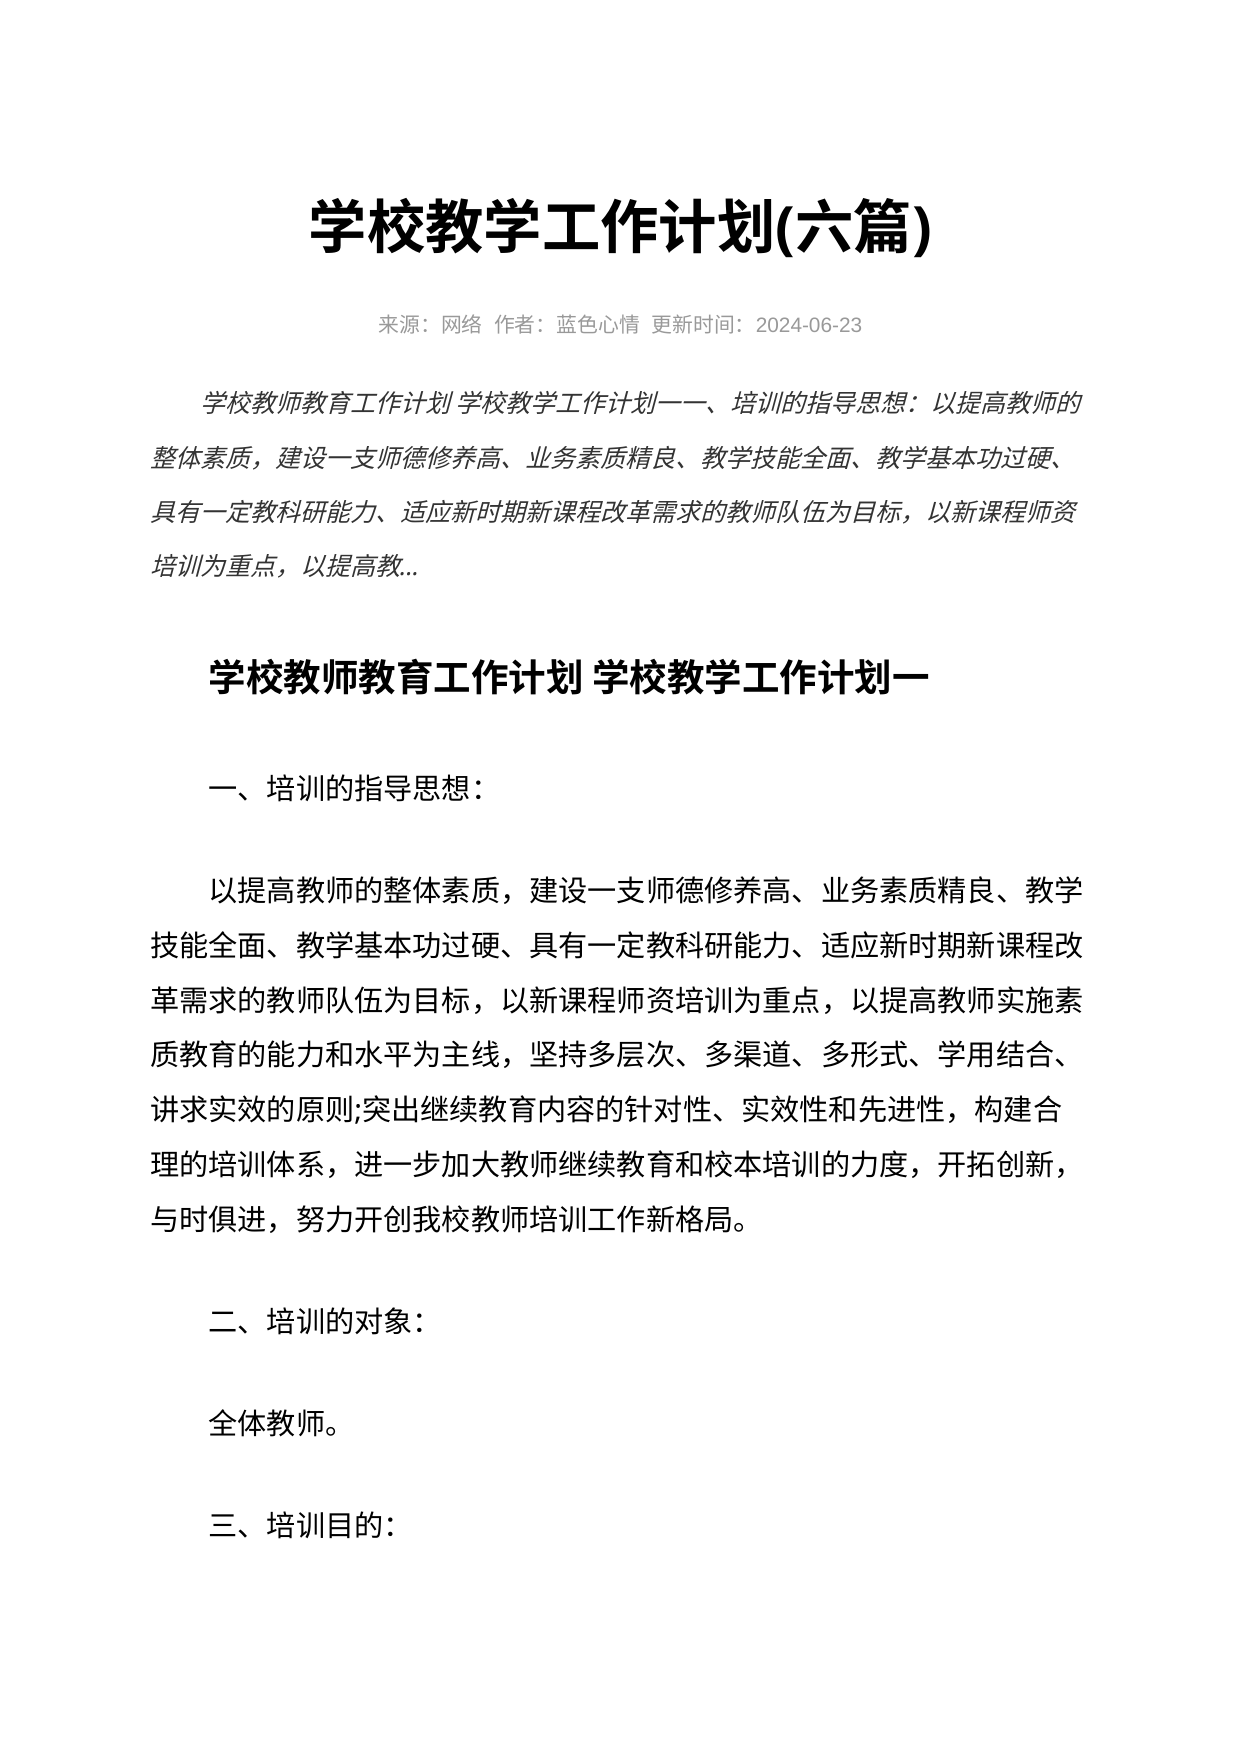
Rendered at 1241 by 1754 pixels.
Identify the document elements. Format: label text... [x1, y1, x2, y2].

text 学校教师教育工作计划 学校教学工作计划一 [150, 648, 1090, 702]
subtitle 学校教学工作计划(六篇) [150, 181, 1090, 266]
text 全体教师。 [150, 1400, 1090, 1443]
text 来源：网络 作者：蓝色心情 更新时间：2024-06-23 [150, 313, 1090, 337]
text 学校教师教育工作计划 学校教学工作计划一一、培训的指导思想：以提高教师的整体素质，建设一支师德修养高、业务素质精良、教学技能全面、教学基本功过硬、具有一定教科研能力、适应新时期新课程改革需求的教师队伍为目标，以新课程师资培训为重点，以提高教... [150, 384, 1090, 583]
text 三、培训目的： [150, 1502, 1090, 1544]
text 以提高教师的整体素质，建设一支师德修养高、业务素质精良、教学技能全面、教学基本功过硬、具有一定教科研能力、适应新时期新课程改革需求的教师队伍为目标，以新课程师资培训为重点，以提高教师实施素质教育的能力和水平为主线，坚持多层次、多渠道、多形式、学用结合、讲求实效的原则;突出继续教育内容的针对性、实效性和先进性，构建合理的培训体系，进一步加大教师继续教育和校本培训的力度，开拓创新，与时俱进，努力开创我校教师培训工作新格局。 [150, 867, 1090, 1239]
text 一、培训的指导思想： [150, 766, 1090, 808]
text 二、培训的对象： [150, 1298, 1090, 1341]
